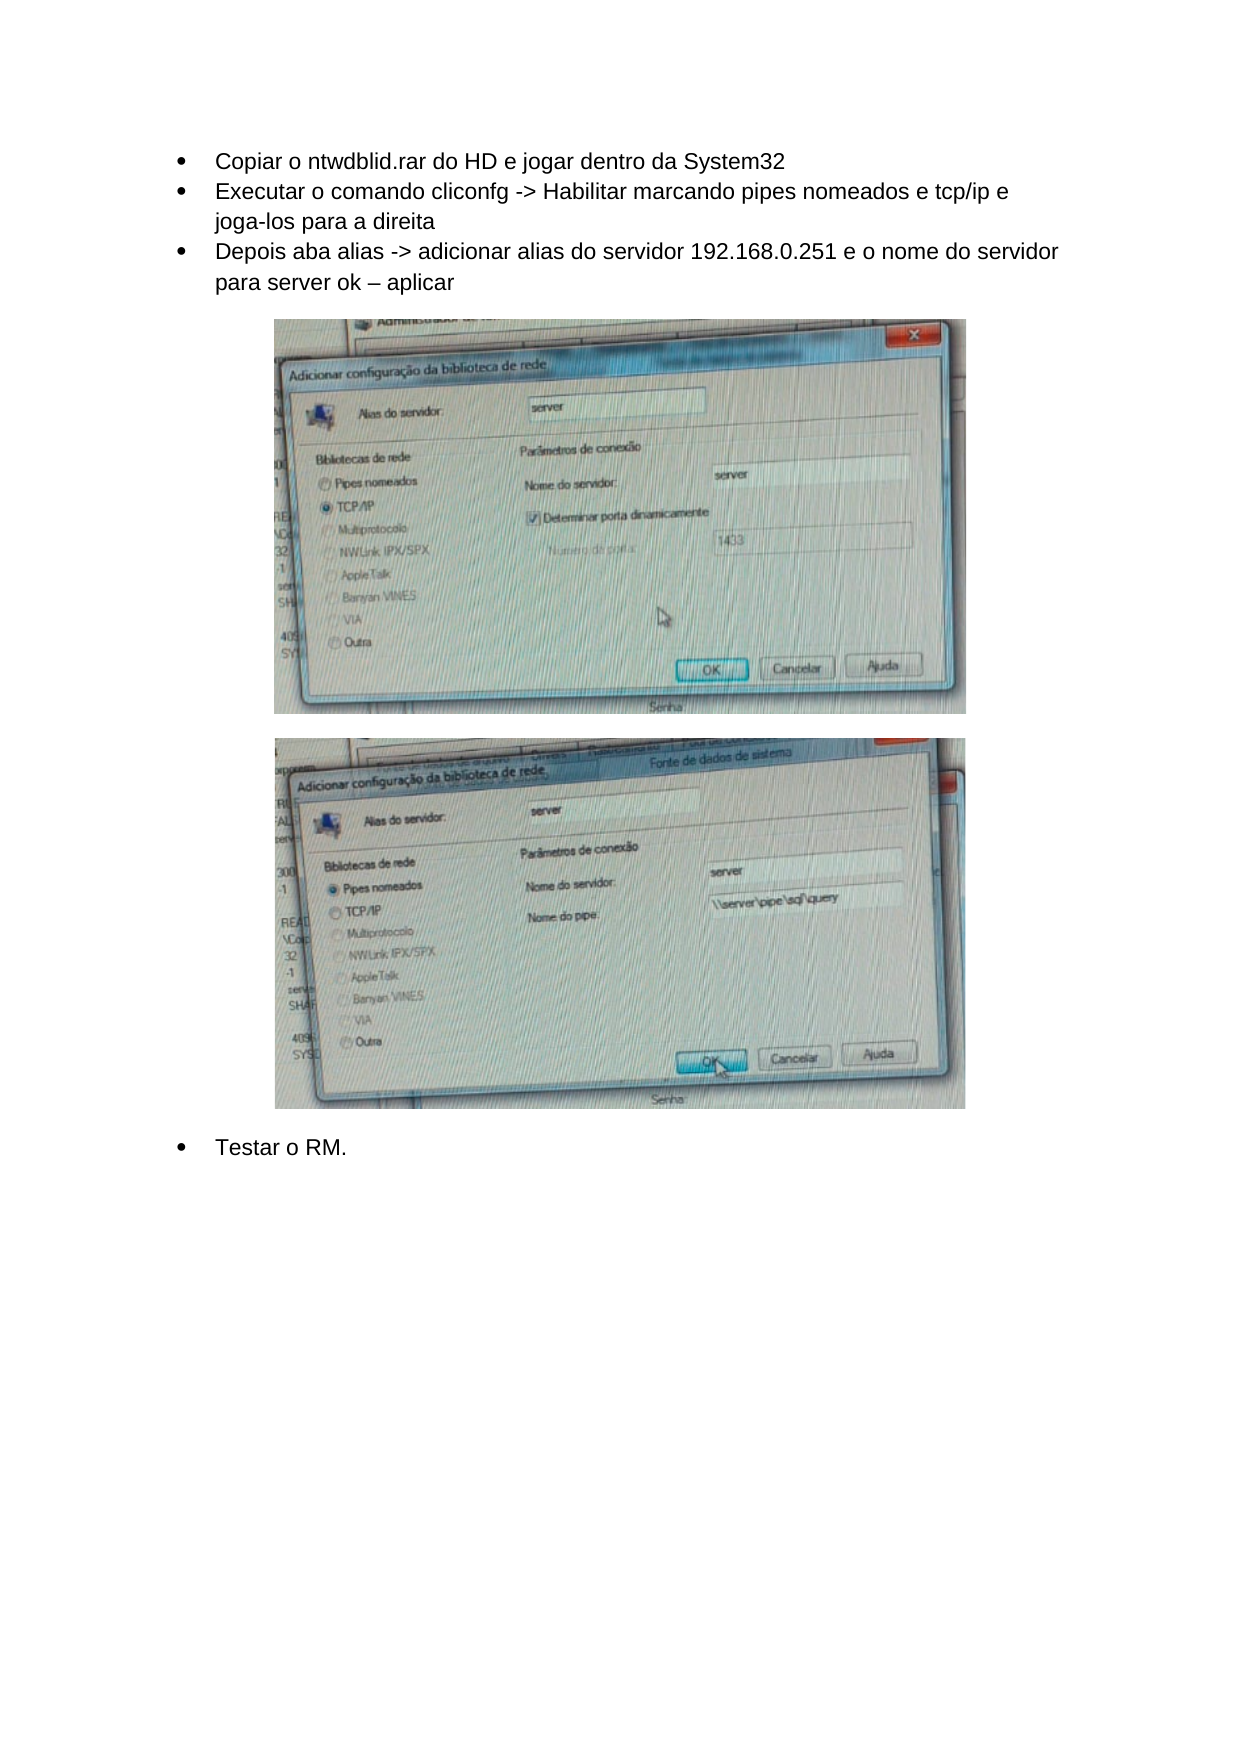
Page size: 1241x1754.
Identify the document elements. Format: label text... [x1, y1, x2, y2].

list Testar o RM. [177, 1134, 1063, 1160]
picture [274, 319, 967, 714]
picture [274, 738, 966, 1109]
list Executar o comando cliconfg -> Habilitar marcando pipes nomeados e tcp/ip e joga-los para a direita [177, 178, 1063, 234]
list Copiar o ntwdblid.rar do HD e jogar dentro da System32 [177, 148, 1063, 174]
list Depois aba alias -> adicionar alias do servidor 192.168.0.251 e o nome do servidor para server ok – aplicar [177, 238, 1063, 295]
